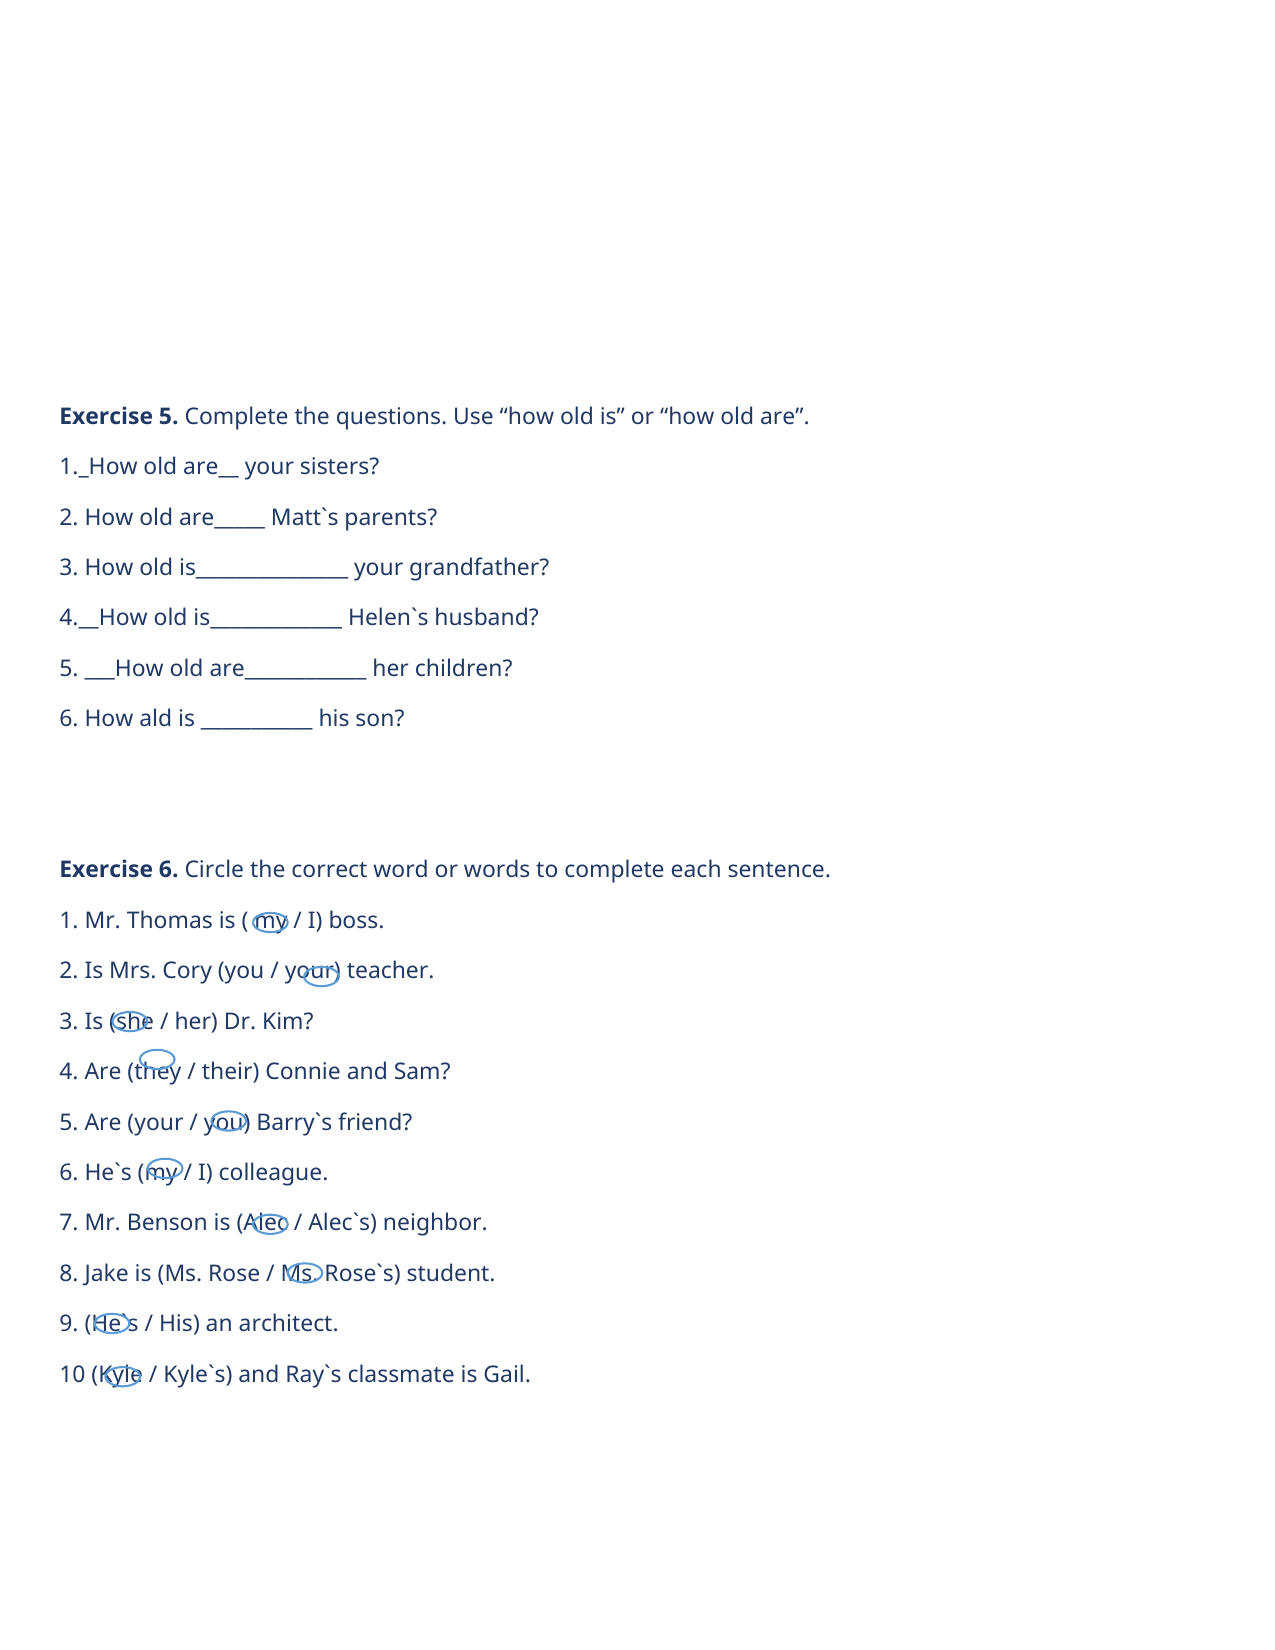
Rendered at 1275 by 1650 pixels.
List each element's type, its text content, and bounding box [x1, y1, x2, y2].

text 6. How ald is ___________ his son? [59, 702, 1098, 733]
text 5. ___How old are____________ her children? [59, 652, 1098, 683]
text 3. How old is_______________ your grandfather? [59, 551, 1098, 582]
text Exercise 6. Circle the correct word or words to complete each sentence. [59, 853, 1098, 885]
text 5. Are (your / you) Barry`s friend? [59, 1106, 1098, 1137]
text 3. Is (she / her) Dr. Kim? [59, 1005, 1098, 1036]
text 4.__How old is_____________ Helen`s husband? [59, 601, 1098, 633]
text 10 (Kyle / Kyle`s) and Ray`s classmate is Gail. [59, 1358, 1098, 1389]
text 9. (He`s / His) an architect. [59, 1307, 1098, 1338]
text 6. He`s (my / I) colleague. [59, 1156, 1098, 1187]
text 1._How old are__ your sisters? [59, 450, 1098, 481]
text 7. Mr. Benson is (Alec / Alec`s) neighbor. [59, 1206, 1098, 1238]
text Exercise 5. Complete the questions. Use “how old is” or “how old are”. [59, 400, 1098, 431]
text 1. Mr. Thomas is ( my / I) boss. [59, 904, 1098, 935]
text 4. Are (they / their) Connie and Sam? [59, 1055, 1098, 1086]
text 2. Is Mrs. Cory (you / your) teacher. [59, 954, 1098, 986]
text 2. How old are_____ Matt`s parents? [59, 501, 1098, 532]
text 8. Jake is (Ms. Rose / Ms. Rose`s) student. [59, 1257, 1098, 1288]
